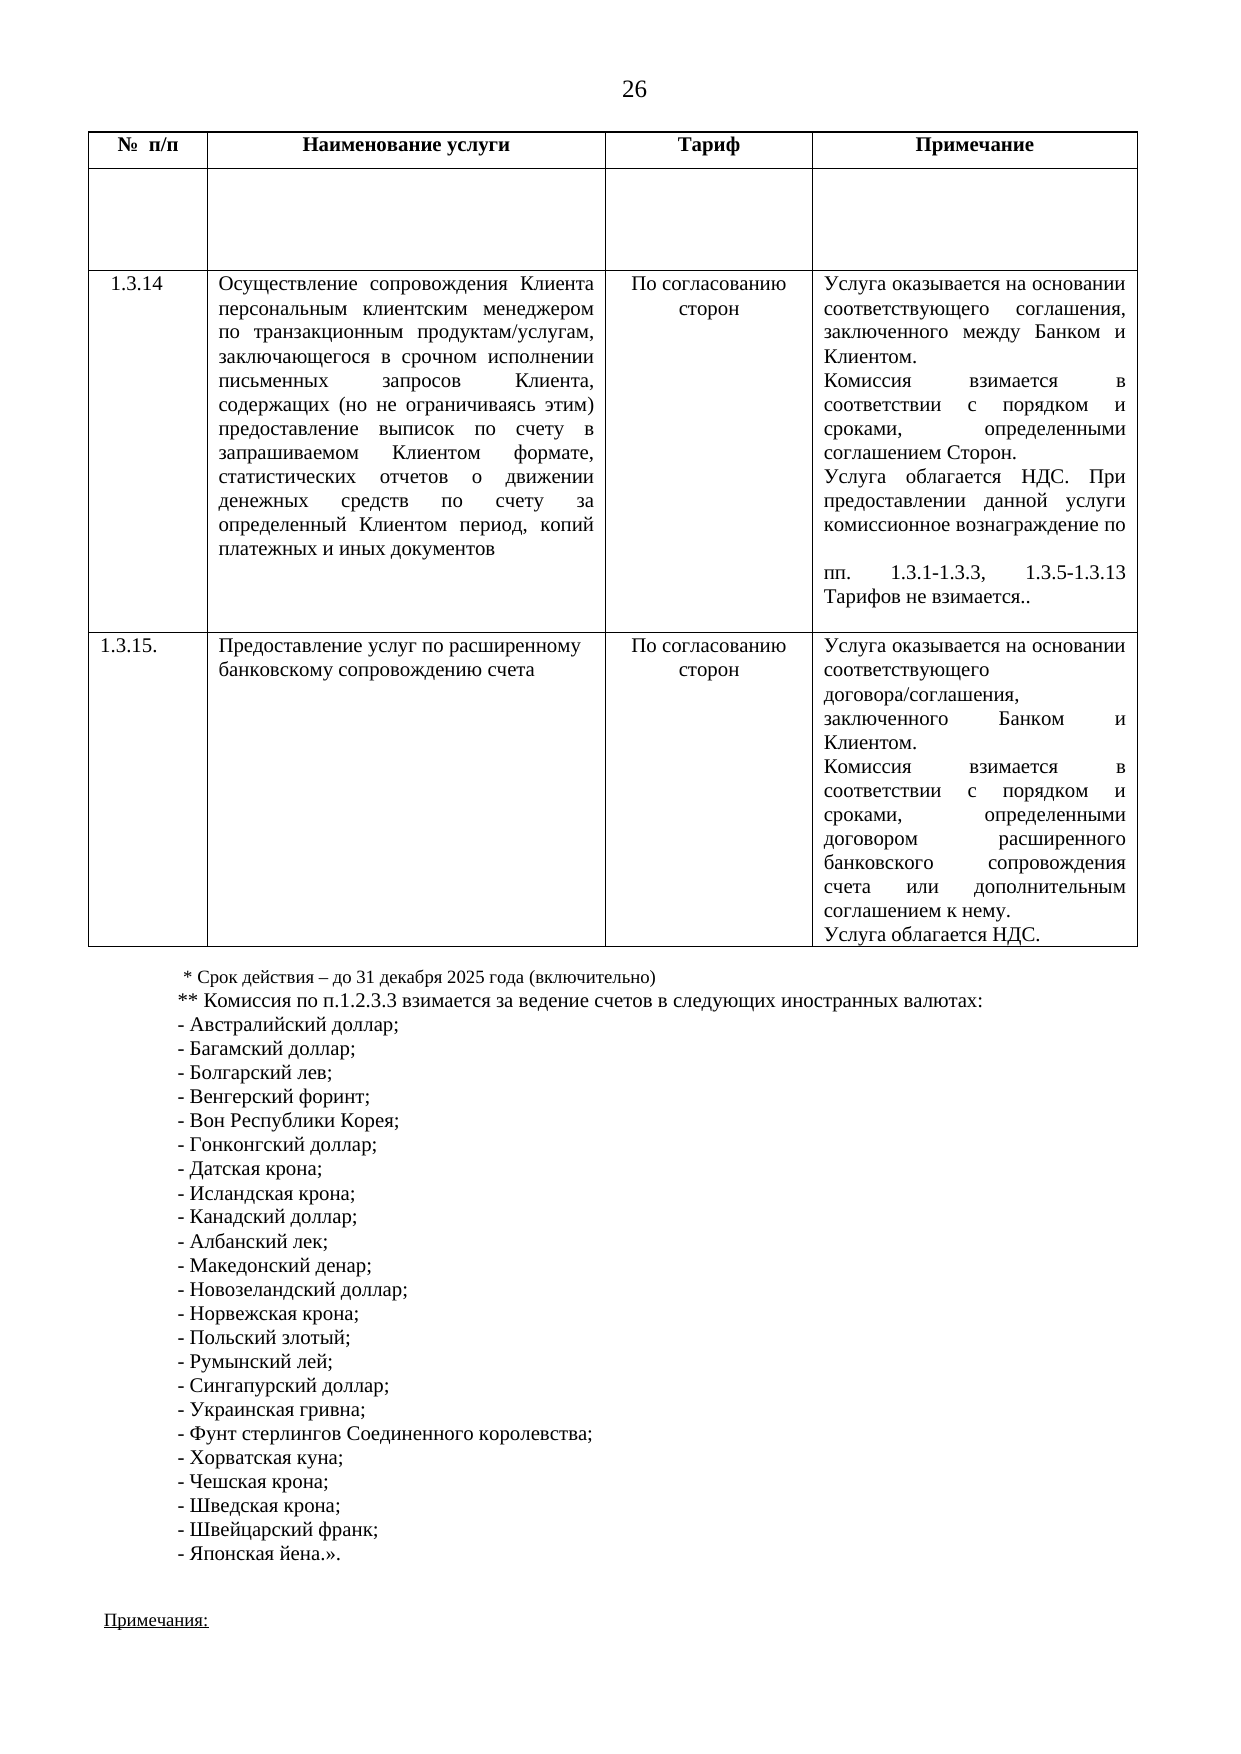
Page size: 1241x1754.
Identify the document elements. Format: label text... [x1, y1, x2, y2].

table_header Тариф [606, 133, 812, 168]
text - Хорватская куна; [103, 1445, 1165, 1469]
text - Новозеландский доллар; [103, 1277, 1165, 1301]
text - Исландская крона; [103, 1180, 1165, 1204]
text - Швейцарский франк; [103, 1517, 1165, 1541]
text - Вон Республики Корея; [103, 1108, 1165, 1132]
text - Датская крона; [103, 1156, 1165, 1180]
text - Японская йена.». [103, 1541, 1165, 1565]
table_cell [89, 169, 207, 270]
text - Румынский лей; [103, 1349, 1165, 1373]
table_cell По согласованию сторон [606, 633, 812, 946]
text - Венгерский форинт; [103, 1084, 1165, 1108]
text ** Комиссия по п.1.2.3.3 взимается за ведение счетов в следующих иностранных валютах: [103, 988, 1165, 1012]
text Примечания: [103, 1608, 1165, 1630]
table_cell [813, 169, 1137, 270]
text - Болгарский лев; [103, 1060, 1165, 1084]
table_header Примечание [813, 133, 1137, 168]
text * Срок действия – до 31 декабря 2025 года (включительно) [103, 966, 1165, 988]
text - Шведская крона; [103, 1493, 1165, 1517]
table_header № п/п [89, 133, 207, 168]
text - Сингапурский доллар; [103, 1373, 1165, 1397]
table_cell Предоставление услуг по расширенному банковскому сопровождению счета [208, 633, 605, 946]
table_header Наименование услуги [208, 133, 605, 168]
text - Австралийский доллар; [103, 1012, 1165, 1036]
text - Норвежская крона; [103, 1301, 1165, 1325]
table_cell [208, 169, 605, 270]
text - Гонконгский доллар; [103, 1132, 1165, 1156]
table_cell Услуга оказывается на основании соответствующего договора/соглашения, заключенного Банком и Клиентом. Комиссия взимается в соответствии с порядком и сроками, определенными договором расширенного банковского сопровождения счета или дополнительным соглашением к нему. Услуга облагается НДС. [813, 633, 1137, 946]
text - Фунт стерлингов Соединенного королевства; [103, 1421, 1165, 1445]
text - Канадский доллар; [103, 1204, 1165, 1228]
table_cell 1.3.15. [89, 633, 207, 946]
table_cell 1.3.14 [89, 271, 207, 632]
text - Чешская крона; [103, 1469, 1165, 1493]
text - Албанский лек; [103, 1228, 1165, 1253]
text - Македонский денар; [103, 1253, 1165, 1277]
table_cell Осуществление сопровождения Клиента персональным клиентским менеджером по транзакционным продуктам/услугам, заключающегося в срочном исполнении письменных запросов Клиента, содержащих (но не ограничиваясь этим) предоставление выписок по счету в запрашиваемом Клиентом формате, статистических отчетов о движении денежных средств по счету за определенный Клиентом период, копий платежных и иных документов [208, 271, 605, 632]
table_cell [606, 169, 812, 270]
table_cell По согласованию сторон [606, 271, 812, 632]
table_cell Услуга оказывается на основании соответствующего соглашения, заключенного между Банком и Клиентом. Комиссия взимается в соответствии с порядком и сроками, определенными соглашением Сторон. Услуга облагается НДС. При предоставлении данной услуги комиссионное вознаграждение по пп. 1.3.1-1.3.3, 1.3.5-1.3.13 Тарифов не взимается.. [813, 271, 1137, 632]
text - Багамский доллар; [103, 1036, 1165, 1060]
text - Украинская гривна; [103, 1397, 1165, 1421]
text - Польский злотый; [103, 1325, 1165, 1349]
